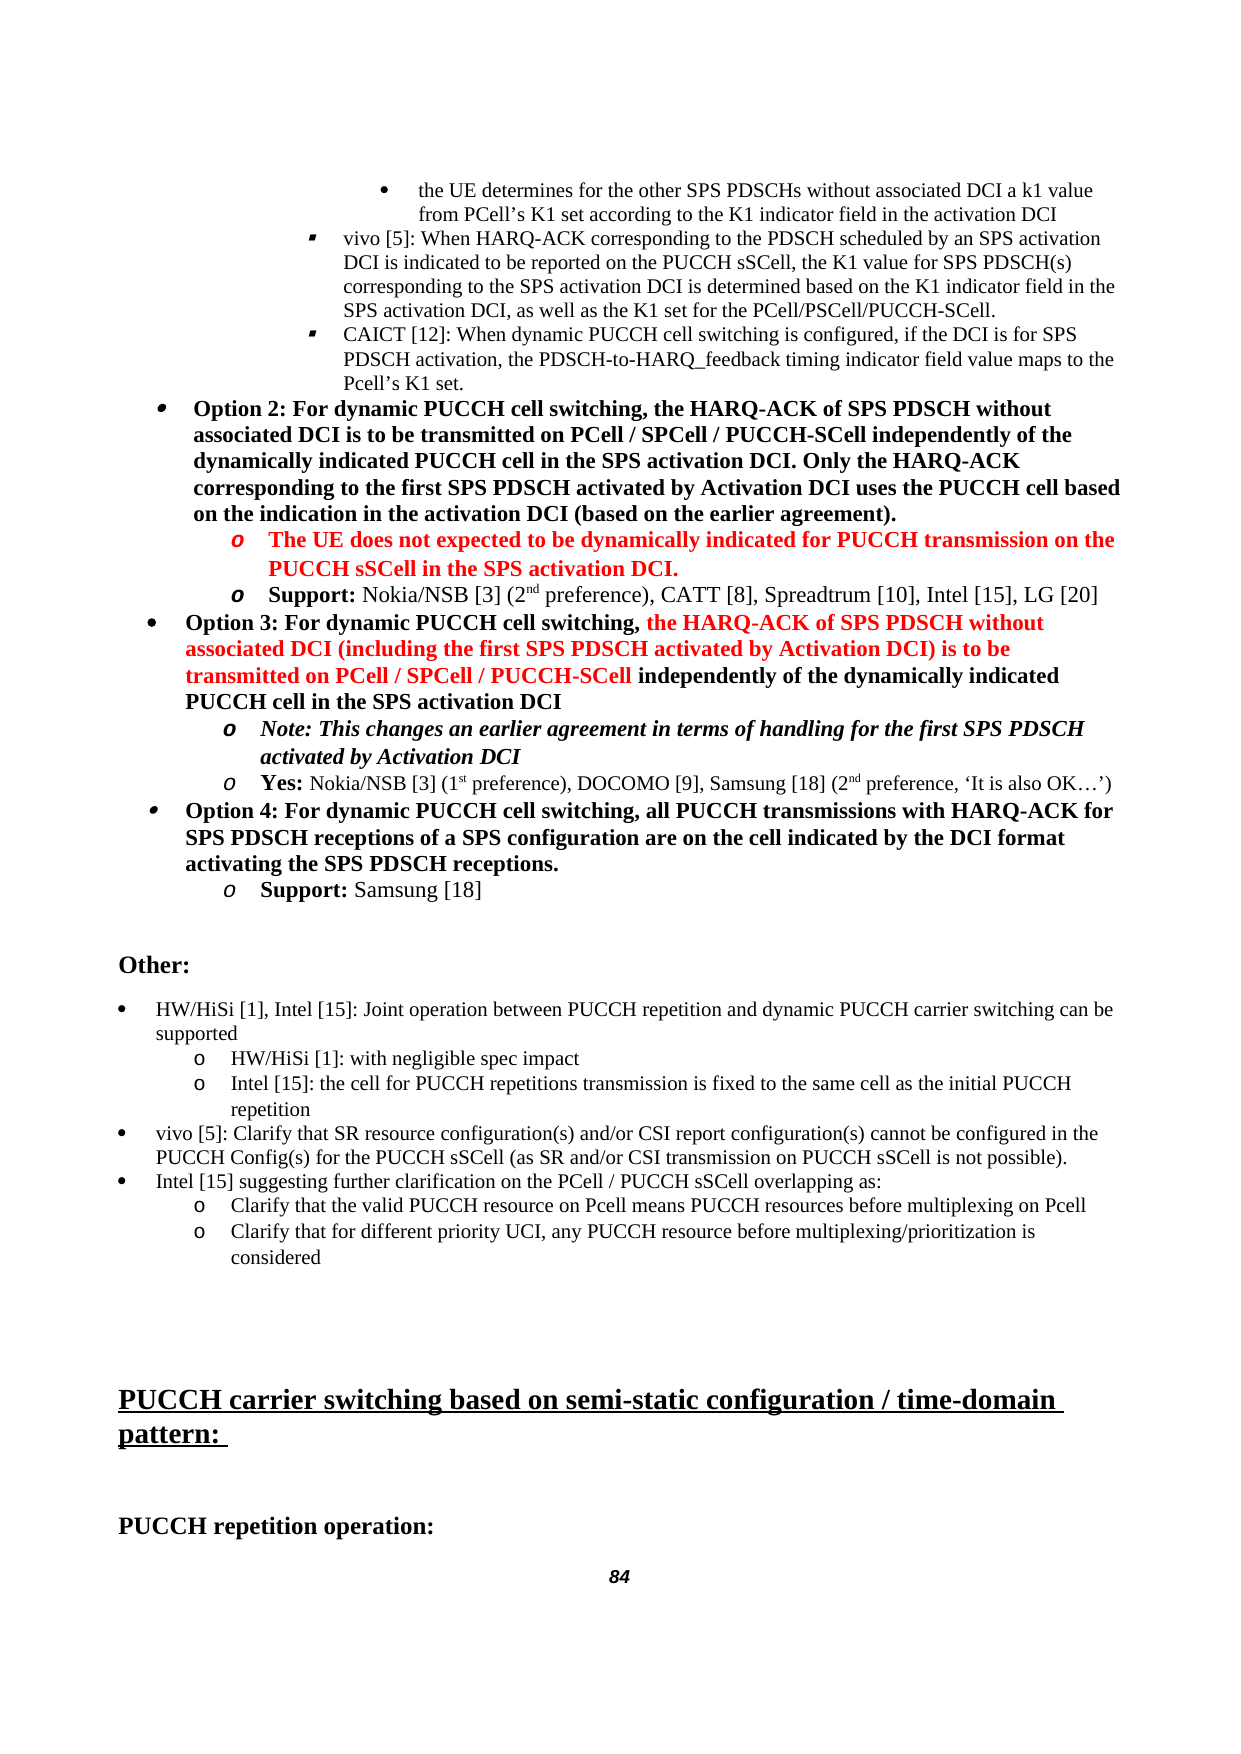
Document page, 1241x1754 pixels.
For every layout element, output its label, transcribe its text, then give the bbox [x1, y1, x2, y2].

text Other: [118, 950, 1122, 978]
list HW/HiSi [1]: with negligible spec impact [193, 1045, 1122, 1071]
list vivo [5]: When HARQ-ACK corresponding to the PDSCH scheduled by an SPS activation DCI is indicated to be reported on the PUCCH sSCell, the K1 value for SPS PDSCH(s) corresponding to the SPS activation DCI is determined based on the K1 indicator field in the SPS activation DCI, as well as the K1 set for the PCell/PSCell/PUCCH-SCell. [306, 226, 1122, 322]
list Yes: Nokia/NSB [3] (1st preference), DOCOMO [9], Samsung [18] (2nd preference, ‘It is also OK…’) [223, 769, 1122, 797]
list Clarify that the valid PUCCH resource on Pcell means PUCCH resources before multiplexing on Pcell [193, 1193, 1122, 1219]
list HW/HiSi [1], Intel [15]: Joint operation between PUCCH repetition and dynamic PUCCH carrier switching can be supported [118, 997, 1122, 1045]
list Option 2: For dynamic PUCCH cell switching, the HARQ-ACK of SPS PDSCH without associated DCI is to be transmitted on PCell / SPCell / PUCCH-SCell independently of the dynamically indicated PUCCH cell in the SPS activation DCI. Only the HARQ-ACK corresponding to the first SPS PDSCH activated by Activation DCI uses the PUCCH cell based on the indication in the activation DCI (based on the earlier agreement). [156, 394, 1122, 526]
list the UE determines for the other SPS PDSCHs without associated DCI a k1 value from PCell’s K1 set according to the K1 indicator field in the activation DCI [381, 178, 1122, 226]
text PUCCH carrier switching based on semi-static configuration / time-domain pattern: [118, 1382, 1122, 1449]
list Option 4: For dynamic PUCCH cell switching, all PUCCH transmissions with HARQ-ACK for SPS PDSCH receptions of a SPS configuration are on the cell indicated by the DCI format activating the SPS PDSCH receptions. [148, 797, 1122, 876]
list Intel [15]: the cell for PUCCH repetitions transmission is fixed to the same cell as the initial PUCCH repetition [193, 1071, 1122, 1121]
list CAICT [12]: When dynamic PUCCH cell switching is configured, if the DCI is for SPS PDSCH activation, the PDSCH-to-HARQ_feedback timing indicator field value maps to the Pcell’s K1 set. [306, 322, 1122, 394]
list Clarify that for different priority UCI, any PUCCH resource before multiplexing/prioritization is considered [193, 1219, 1122, 1269]
list Intel [15] suggesting further clarification on the PCell / PUCCH sSCell overlapping as: [118, 1169, 1122, 1193]
list vivo [5]: Clarify that SR resource configuration(s) and/or CSI report configuration(s) cannot be configured in the PUCCH Config(s) for the PUCCH sSCell (as SR and/or CSI transmission on PUCCH sSCell is not possible). [118, 1121, 1122, 1169]
list Support: Samsung [18] [223, 876, 1122, 905]
list The UE does not expected to be dynamically indicated for PUCCH transmission on the PUCCH sSCell in the SPS activation DCI. [231, 526, 1122, 581]
list Option 3: For dynamic PUCCH cell switching, the HARQ-ACK of SPS PDSCH without associated DCI (including the first SPS PDSCH activated by Activation DCI) is to be transmitted on PCell / SPCell / PUCCH-SCell independently of the dynamically indicated PUCCH cell in the SPS activation DCI [148, 609, 1122, 714]
text PUCCH repetition operation: [118, 1511, 1122, 1540]
list Note: This changes an earlier agreement in terms of handling for the first SPS PDSCH activated by Activation DCI [223, 714, 1122, 769]
list Support: Nokia/NSB [3] (2nd preference), CATT [8], Spreadtrum [10], Intel [15], LG [20] [231, 581, 1122, 609]
